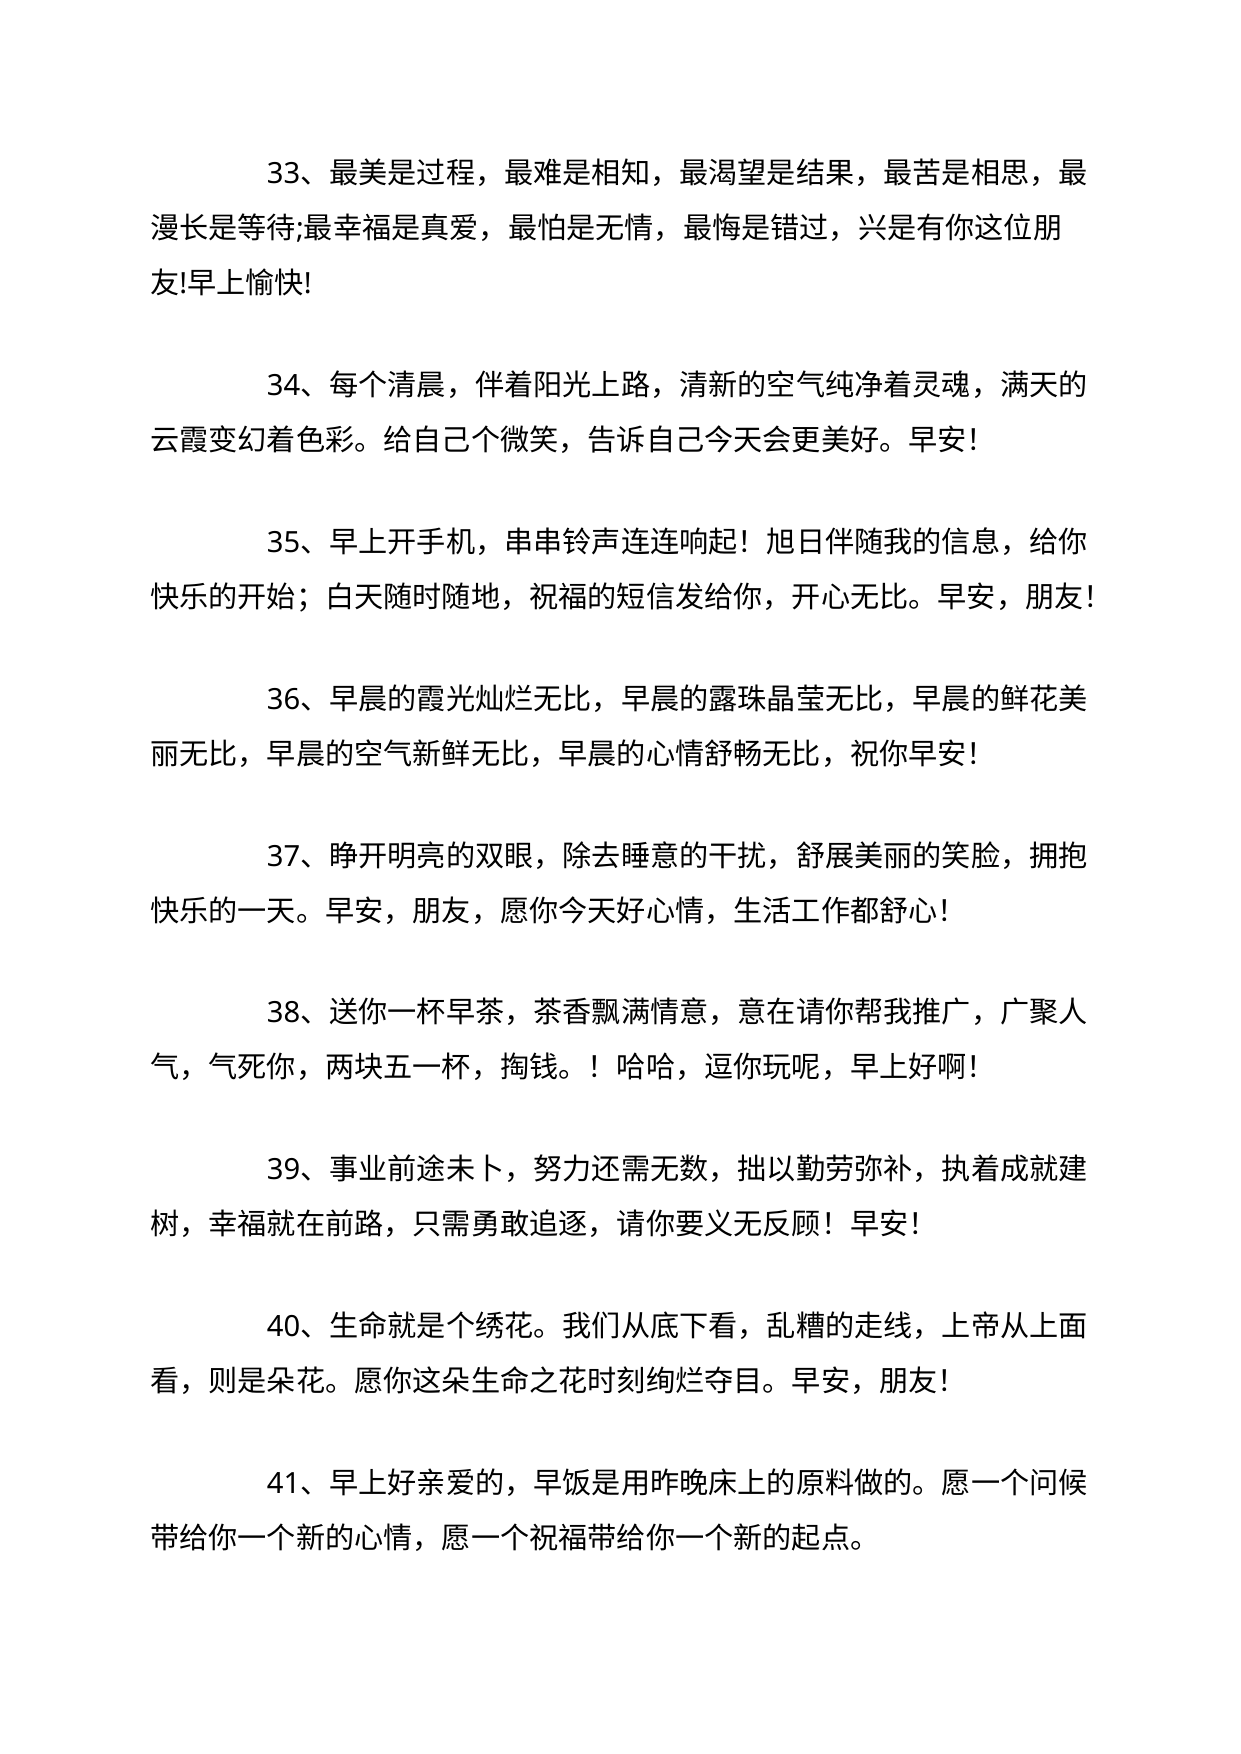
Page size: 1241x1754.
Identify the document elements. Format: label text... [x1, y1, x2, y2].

text 39、事业前途未卜，努力还需无数，拙以勤劳弥补，执着成就建树，幸福就在前路，只需勇敢追逐，请你要义无反顾！早安！ [150, 1146, 1090, 1243]
text 34、每个清晨，伴着阳光上路，清新的空气纯净着灵魂，满天的云霞变幻着色彩。给自己个微笑，告诉自己今天会更美好。早安！ [150, 362, 1090, 459]
text 38、送你一杯早茶，茶香飘满情意，意在请你帮我推广，广聚人气，气死你，两块五一杯，掏钱。！哈哈，逗你玩呢，早上好啊！ [150, 989, 1090, 1086]
text 40、生命就是个绣花。我们从底下看，乱糟的走线，上帝从上面看，则是朵花。愿你这朵生命之花时刻绚烂夺目。早安，朋友！ [150, 1303, 1090, 1400]
text 35、早上开手机，串串铃声连连响起！旭日伴随我的信息，给你快乐的开始；白天随时随地，祝福的短信发给你，开心无比。早安，朋友！ [150, 519, 1090, 616]
text 36、早晨的霞光灿烂无比，早晨的露珠晶莹无比，早晨的鲜花美丽无比，早晨的空气新鲜无比，早晨的心情舒畅无比，祝你早安！ [150, 676, 1090, 773]
text 33、最美是过程，最难是相知，最渴望是结果，最苦是相思，最漫长是等待;最幸福是真爱，最怕是无情，最悔是错过，兴是有你这位朋友!早上愉快! [150, 150, 1090, 302]
text 41、早上好亲爱的，早饭是用昨晚床上的原料做的。愿一个问候带给你一个新的心情，愿一个祝福带给你一个新的起点。 [150, 1459, 1090, 1557]
text 37、睁开明亮的双眼，除去睡意的干扰，舒展美丽的笑脸，拥抱快乐的一天。早安，朋友，愿你今天好心情，生活工作都舒心！ [150, 832, 1090, 929]
